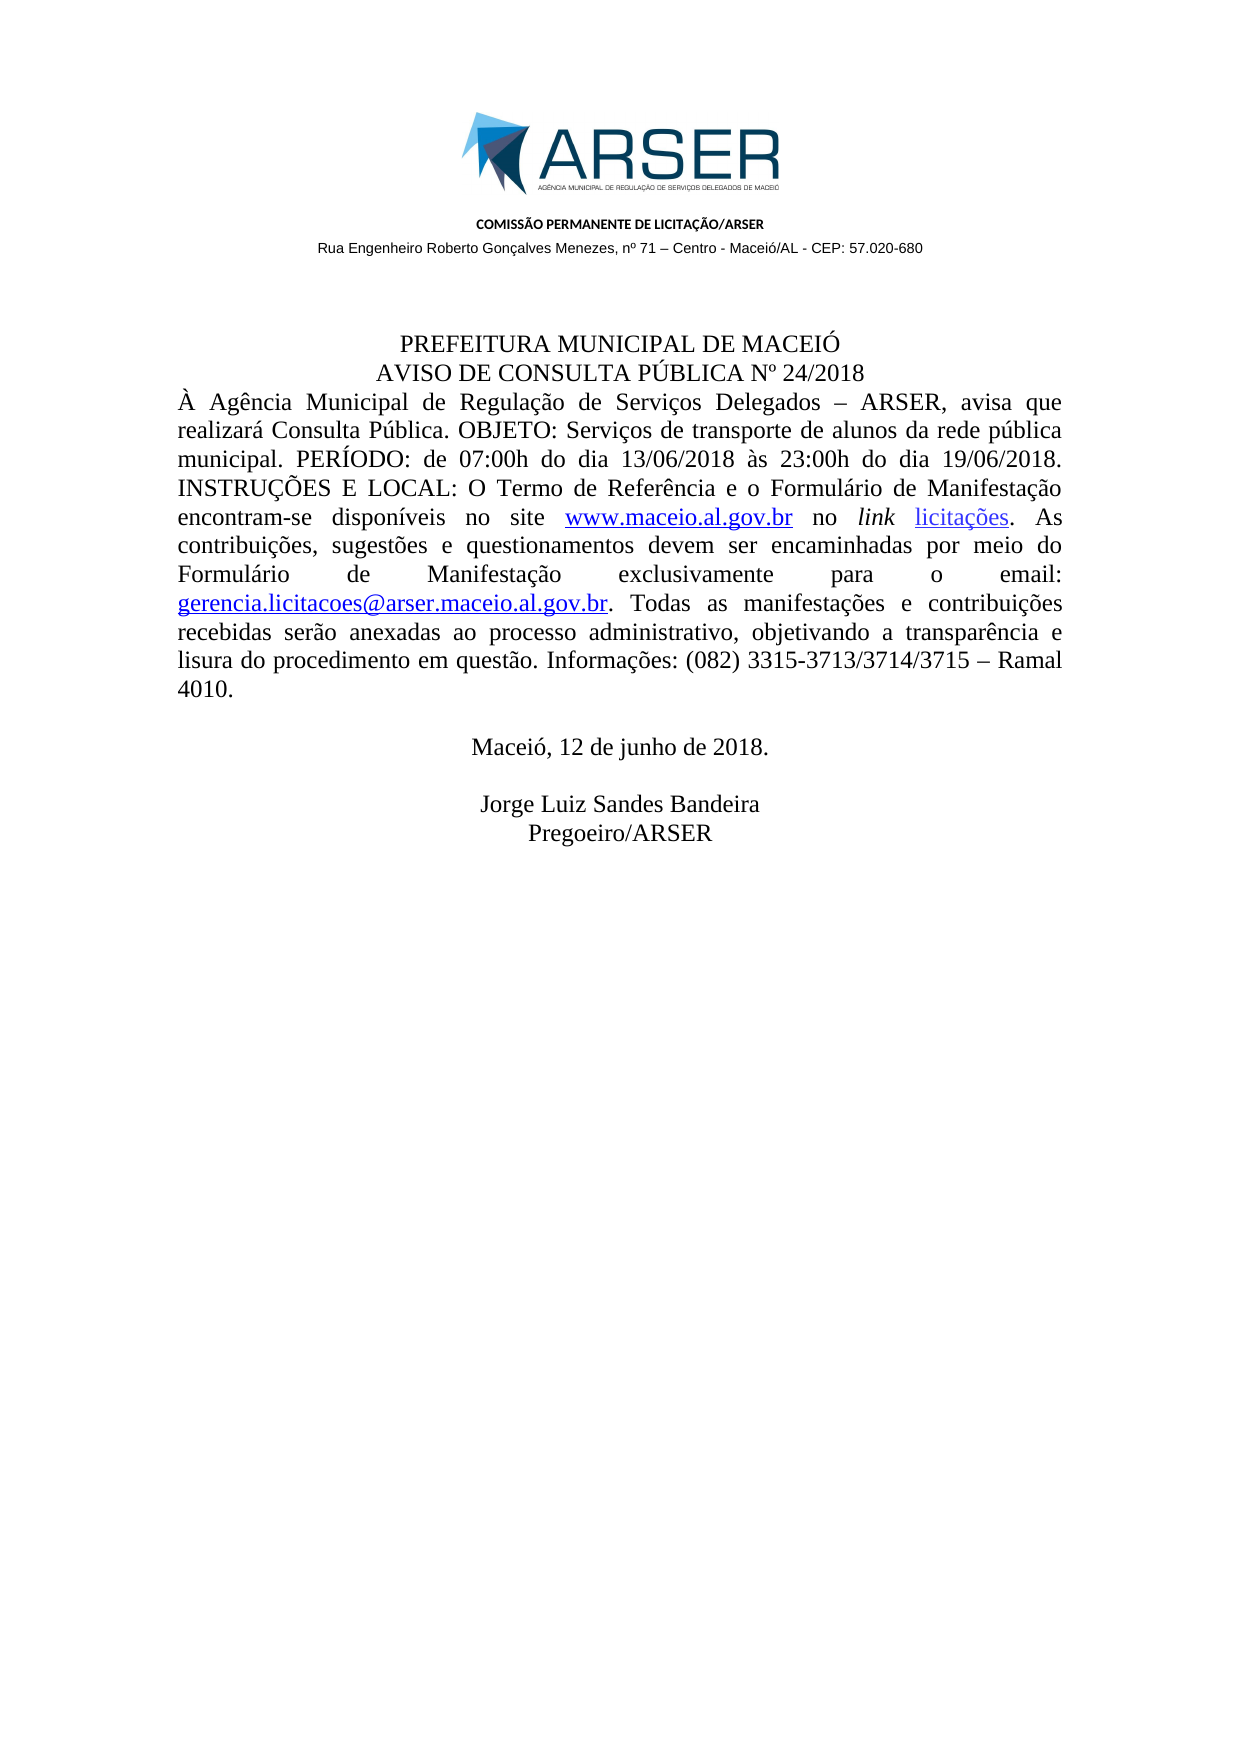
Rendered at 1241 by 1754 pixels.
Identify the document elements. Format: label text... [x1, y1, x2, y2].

text Pregoeiro/ARSER [177, 818, 1063, 847]
text À Agência Municipal de Regulação de Serviços Delegados – ARSER, avisa que realizará Consulta Pública. OBJETO: Serviços de transporte de alunos da rede pública municipal. PERÍODO: de 07:00h do dia 13/06/2018 às 23:00h do dia 19/06/2018. INSTRUÇÕES E LOCAL: O Termo de Referência e o Formulário de Manifestação encontram-se disponíveis no site www.maceio.al.gov.br no link licitações. As contribuições, sugestões e questionamentos devem ser encaminhadas por meio do Formulário de Manifestação exclusivamente para o email: gerencia.licitacoes@arser.maceio.al.gov.br. Todas as manifestações e contribuições recebidas serão anexadas ao processo administrativo, objetivando a transparência e lisura do procedimento em questão. Informações: (082) 3315-3713/3714/3715 – Ramal 4010. [177, 387, 1063, 703]
picture [773, 152, 779, 163]
text Maceió, 12 de junho de 2018. [177, 732, 1063, 761]
subtitle AVISO DE CONSULTA PÚBLICA Nº 24/2018 [177, 358, 1063, 387]
picture [461, 112, 779, 195]
picture [746, 134, 772, 154]
text PREFEITURA MUNICIPAL DE MACEIÓ [177, 329, 1063, 358]
text Jorge Luiz Sandes Bandeira [177, 789, 1063, 818]
